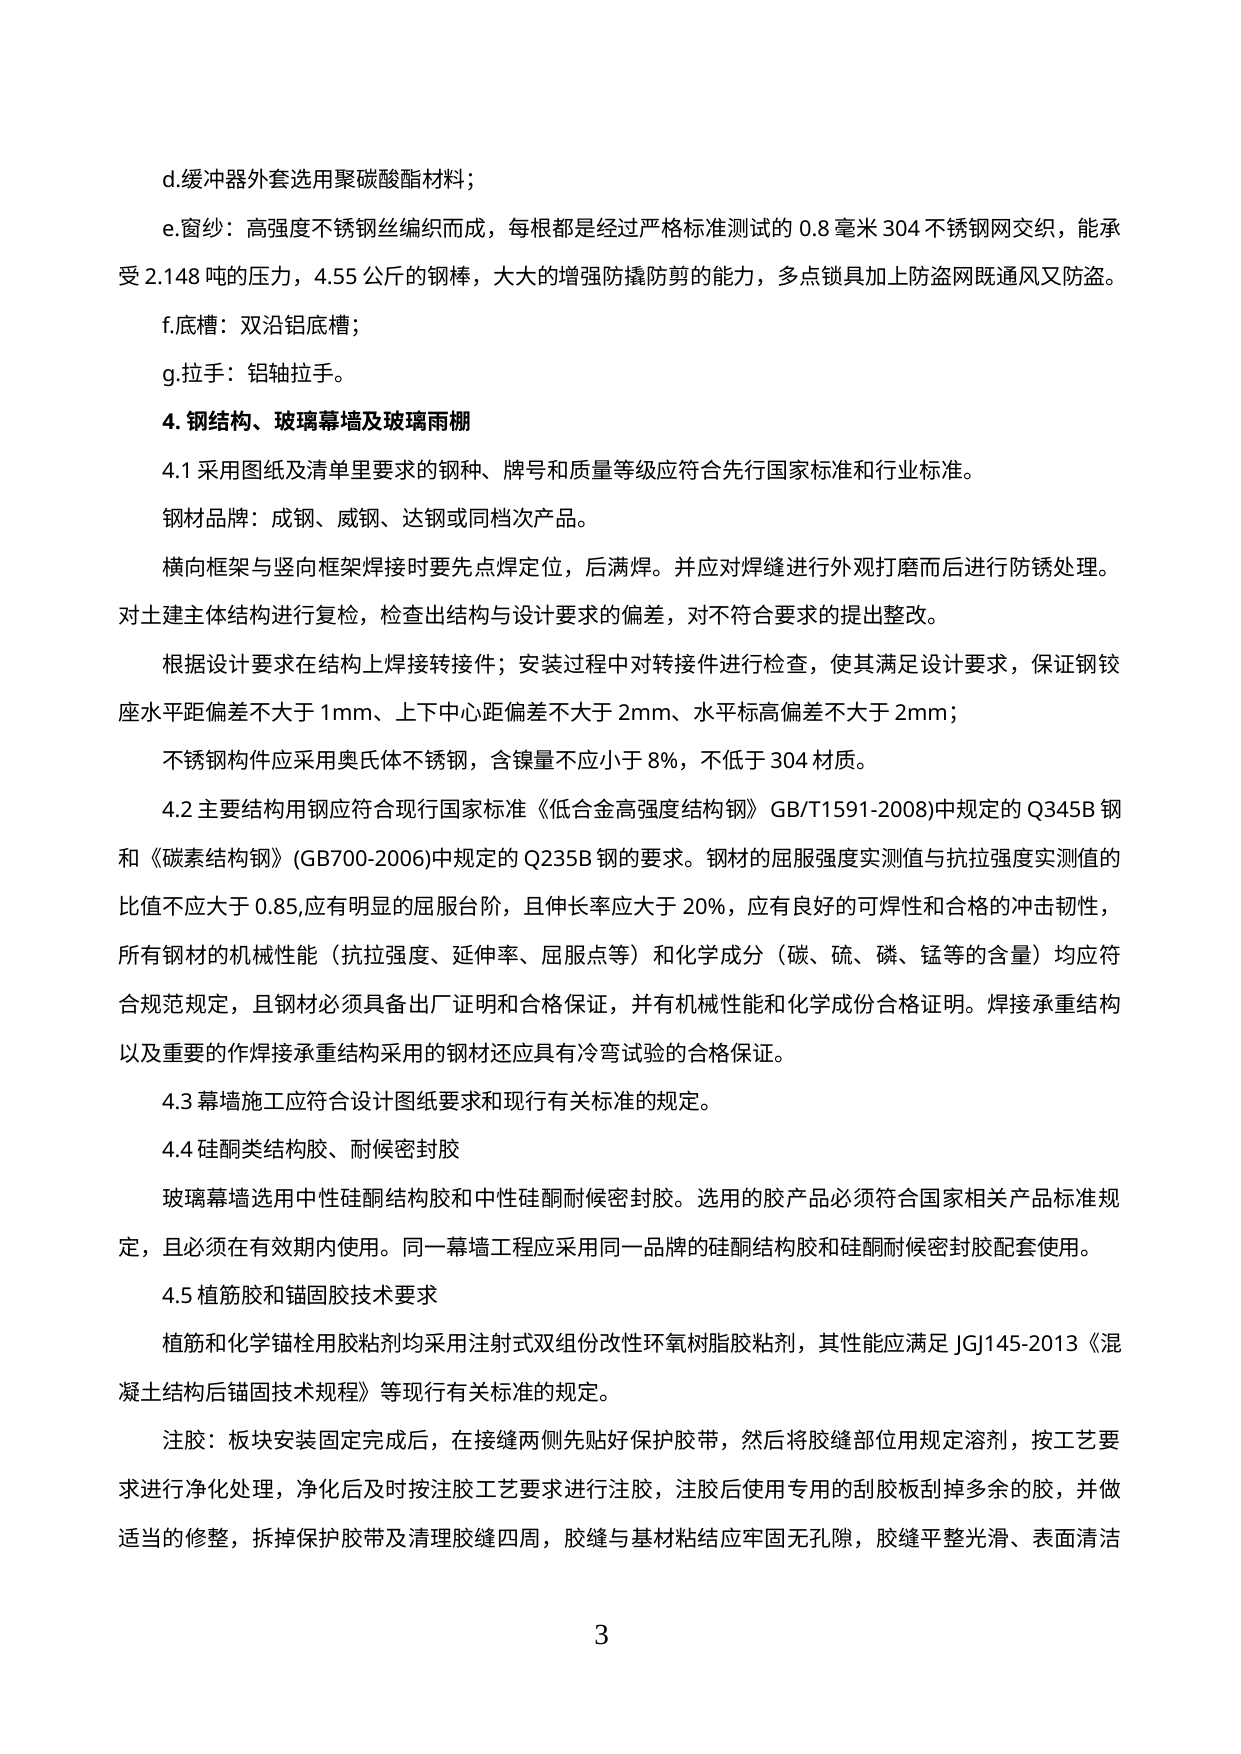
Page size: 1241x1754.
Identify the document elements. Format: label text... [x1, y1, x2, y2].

text d.缓冲器外套选用聚碳酸酯材料； [118, 162, 1122, 194]
text 钢材品牌：成钢、威钢、达钢或同档次产品。 [118, 501, 1122, 533]
text 横向框架与竖向框架焊接时要先点焊定位，后满焊。并应对焊缝进行外观打磨而后进行防锈处理。对土建主体结构进行复检，检查出结构与设计要求的偏差，对不符合要求的提出整改。 [118, 549, 1122, 630]
text f.底槽：双沿铝底槽； [118, 307, 1122, 340]
text 不锈钢构件应采用奥氏体不锈钢，含镍量不应小于8%，不低于304材质。 [118, 743, 1122, 776]
text 根据设计要求在结构上焊接转接件；安装过程中对转接件进行检查，使其满足设计要求，保证钢铰座水平距偏差不大于1mm、上下中心距偏差不大于2mm、水平标高偏差不大于2mm； [118, 646, 1122, 727]
text 植筋和化学锚栓用胶粘剂均采用注射式双组份改性环氧树脂胶粘剂，其性能应满足JGJ145-2013《混凝土结构后锚固技术规程》等现行有关标准的规定。 [118, 1326, 1122, 1407]
text 4.2主要结构用钢应符合现行国家标准《低合金高强度结构钢》GB/T1591-2008)中规定的Q345B钢和《碳素结构钢》(GB700-2006)中规定的Q235B钢的要求。钢材的屈服强度实测值与抗拉强度实测值的比值不应大于0.85,应有明显的屈服台阶，且伸长率应大于20%，应有良好的可焊性和合格的冲击韧性，所有钢材的机械性能（抗拉强度、延伸率、屈服点等）和化学成分（碳、硫、磷、锰等的含量）均应符合规范规定，且钢材必须具备出厂证明和合格保证，并有机械性能和化学成份合格证明。焊接承重结构以及重要的作焊接承重结构采用的钢材还应具有冷弯试验的合格保证。 [118, 792, 1122, 1068]
text 玻璃幕墙选用中性硅酮结构胶和中性硅酮耐候密封胶。选用的胶产品必须符合国家相关产品标准规定，且必须在有效期内使用。同一幕墙工程应采用同一品牌的硅酮结构胶和硅酮耐候密封胶配套使用。 [118, 1180, 1122, 1262]
text e.窗纱：高强度不锈钢丝编织而成，每根都是经过严格标准测试的0.8毫米304不锈钢网交织，能承受2.148吨的压力，4.55公斤的钢棒，大大的增强防撬防剪的能力，多点锁具加上防盗网既通风又防盗。 [118, 210, 1122, 292]
text g.拉手：铝轴拉手。 [118, 356, 1122, 388]
text 4.3幕墙施工应符合设计图纸要求和现行有关标准的规定。 [118, 1084, 1122, 1116]
text 4.4硅酮类结构胶、耐候密封胶 [118, 1132, 1122, 1164]
text 4.1采用图纸及清单里要求的钢种、牌号和质量等级应符合先行国家标准和行业标准。 [118, 452, 1122, 485]
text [118, 1423, 1122, 1553]
text 4.5植筋胶和锚固胶技术要求 [118, 1277, 1122, 1310]
text 4. 钢结构、玻璃幕墙及玻璃雨棚 [118, 404, 1122, 437]
